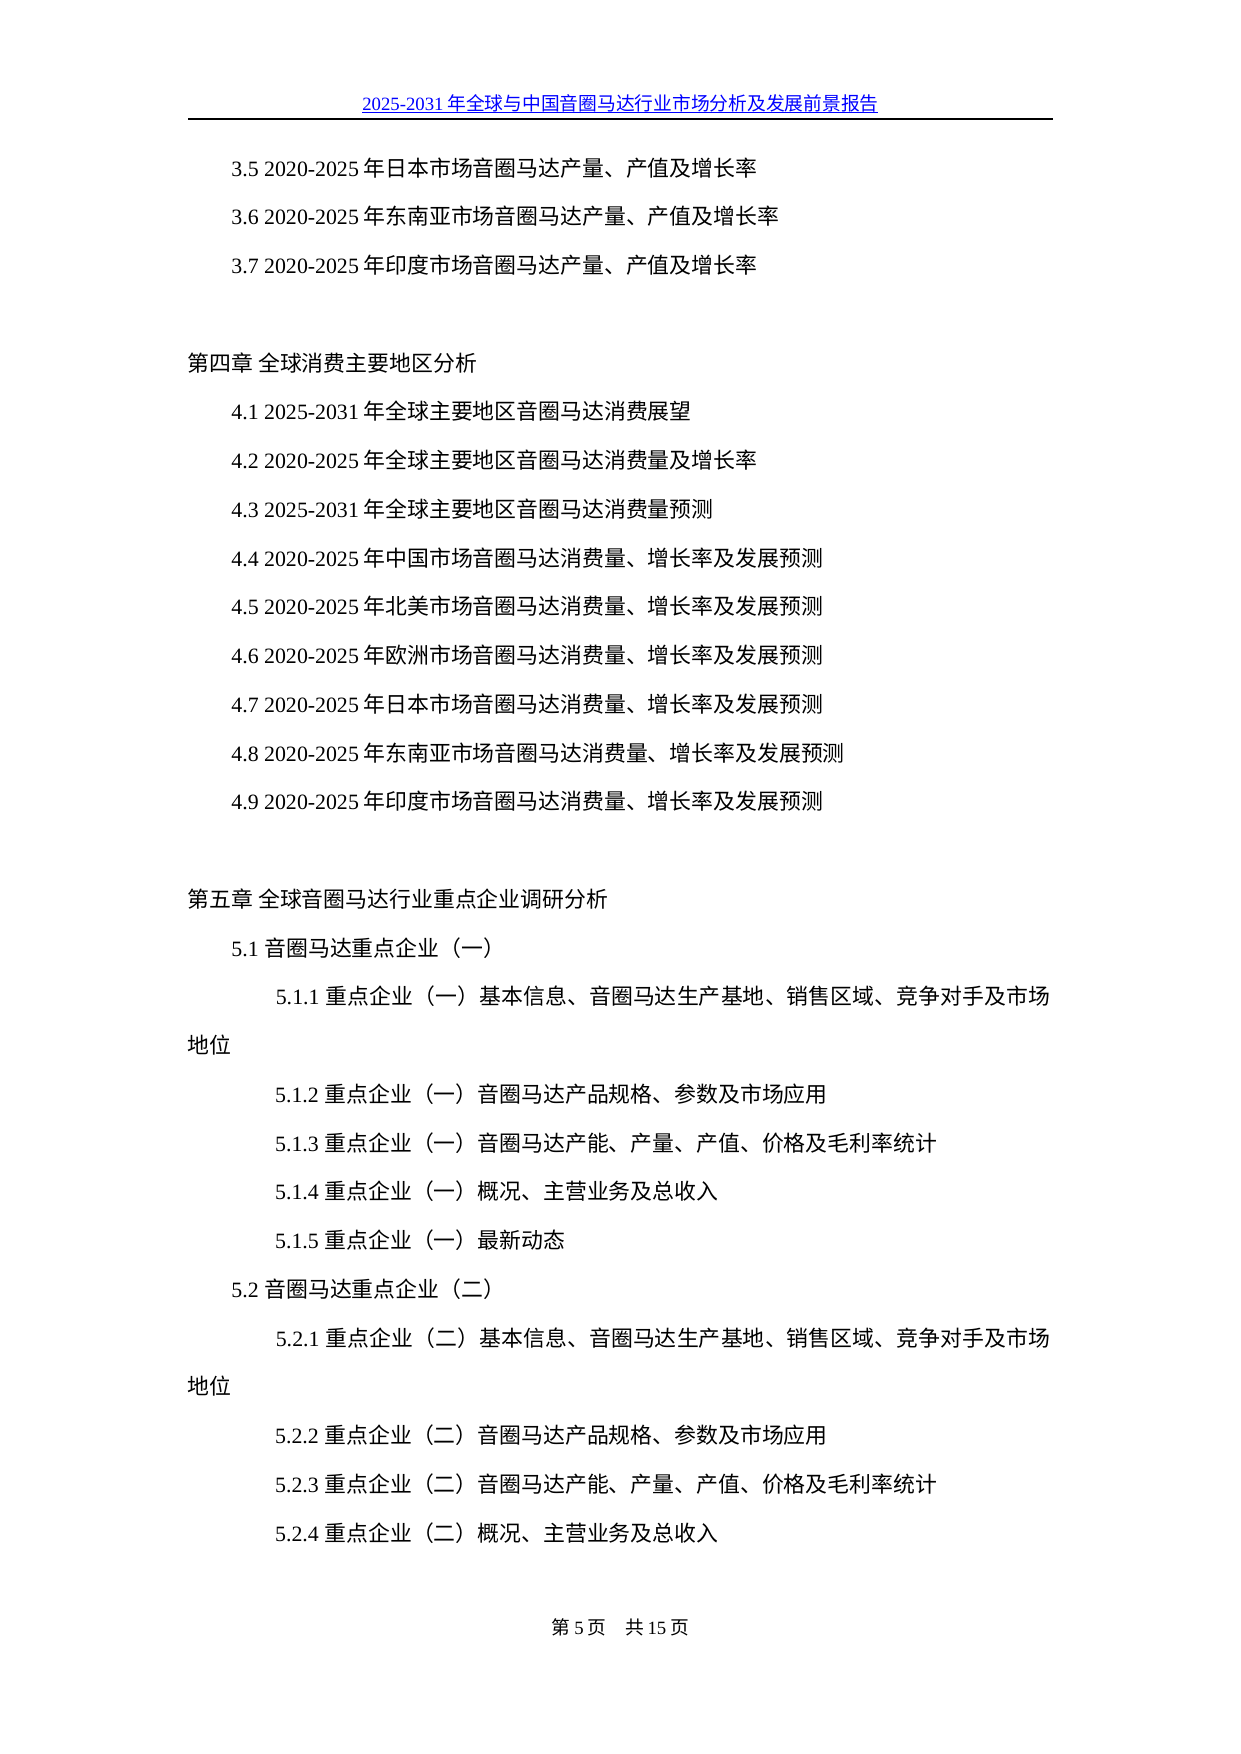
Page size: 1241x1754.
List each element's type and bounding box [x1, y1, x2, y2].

text [187, 150, 1053, 1548]
